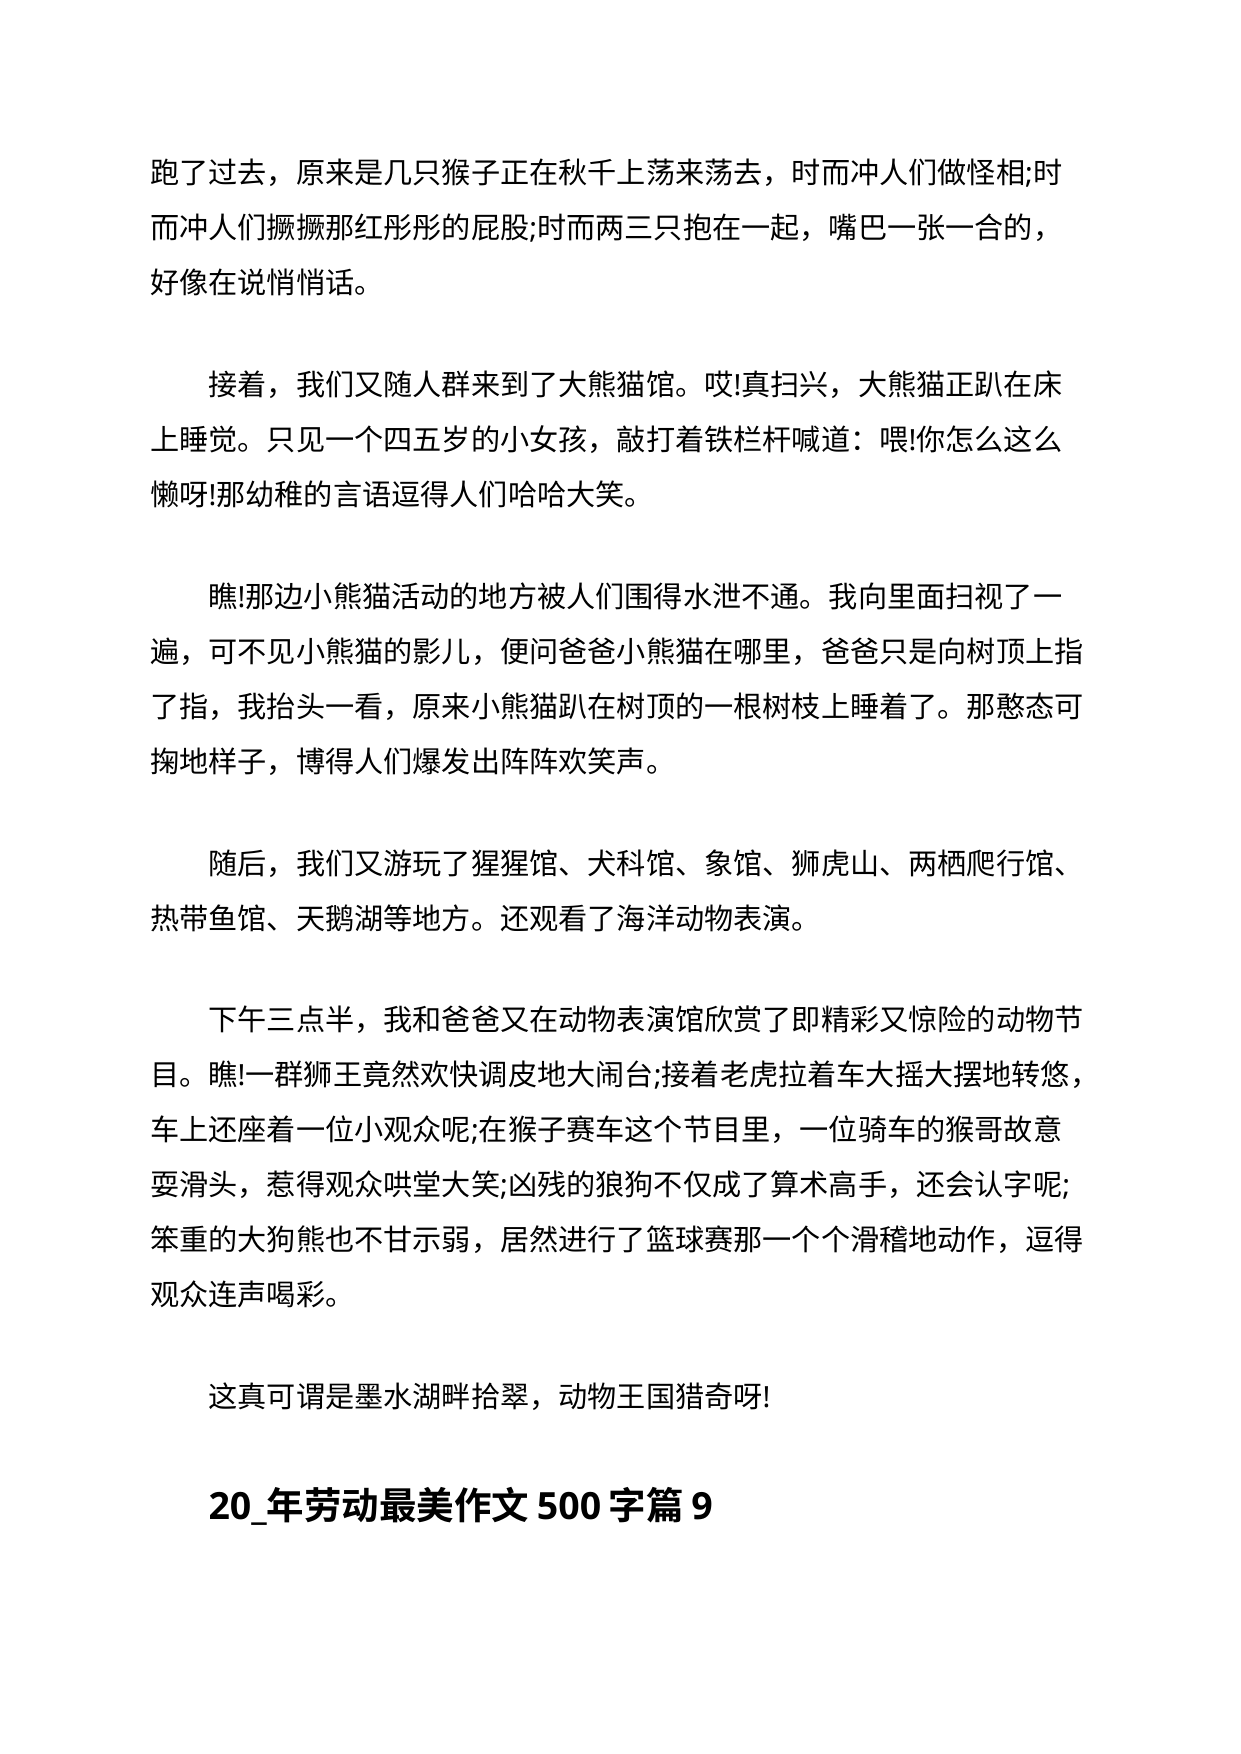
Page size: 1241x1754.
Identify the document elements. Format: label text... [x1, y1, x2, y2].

text 接着，我们又随人群来到了大熊猫馆。哎!真扫兴，大熊猫正趴在床上睡觉。只见一个四五岁的小女孩，敲打着铁栏杆喊道：喂!你怎么这么懒呀!那幼稚的言语逗得人们哈哈大笑。 [150, 362, 1090, 514]
text 瞧!那边小熊猫活动的地方被人们围得水泄不通。我向里面扫视了一遍，可不见小熊猫的影儿，便问爸爸小熊猫在哪里，爸爸只是向树顶上指了指，我抬头一看，原来小熊猫趴在树顶的一根树枝上睡着了。那憨态可掬地样子，博得人们爆发出阵阵欢笑声。 [150, 574, 1090, 781]
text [150, 150, 1090, 302]
text 这真可谓是墨水湖畔拾翠，动物王国猎奇呀! [150, 1373, 1090, 1416]
text 随后，我们又游玩了猩猩馆、犬科馆、象馆、狮虎山、两栖爬行馆、热带鱼馆、天鹅湖等地方。还观看了海洋动物表演。 [150, 840, 1090, 937]
text 下午三点半，我和爸爸又在动物表演馆欣赏了即精彩又惊险的动物节目。瞧!一群狮王竟然欢快调皮地大闹台;接着老虎拉着车大摇大摆地转悠，车上还座着一位小观众呢;在猴子赛车这个节目里，一位骑车的猴哥故意耍滑头，惹得观众哄堂大笑;凶残的狼狗不仅成了算术高手，还会认字呢;笨重的大狗熊也不甘示弱，居然进行了篮球赛那一个个滑稽地动作，逗得观众连声喝彩。 [150, 997, 1090, 1314]
text 20_年劳动最美作文500字篇9 [150, 1476, 1090, 1530]
